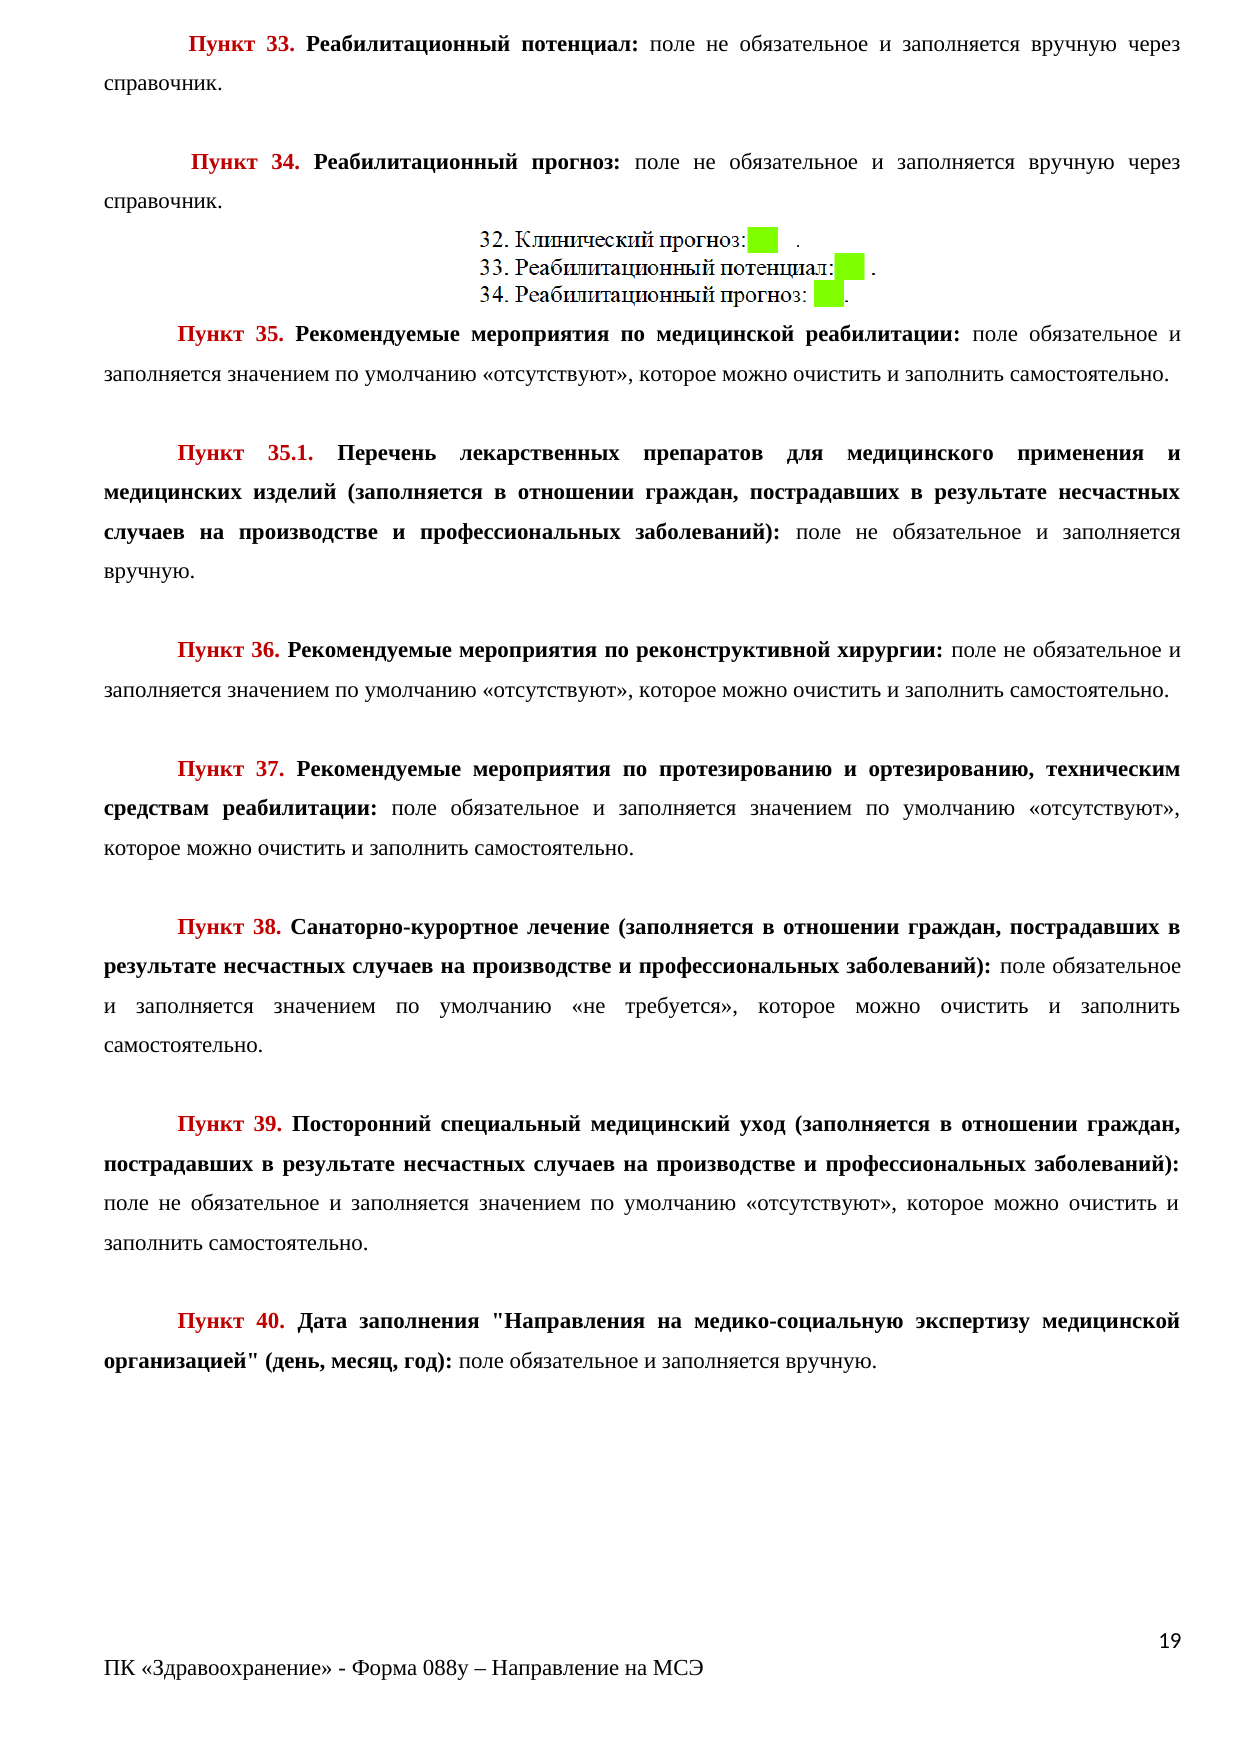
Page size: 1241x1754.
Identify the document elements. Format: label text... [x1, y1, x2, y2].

text Пункт 33. Реабилитационный потенциал: поле не обязательное и заполняется вручную через справочник. [103, 29, 1181, 95]
text Пункт 39. Посторонний специальный медицинский уход (заполняется в отношении граждан, пострадавших в результате несчастных случаев на производстве и профессиональных заболеваний): поле не обязательное и заполняется значением по умолчанию «отсутствуют», которое можно очистить и заполнить самостоятельно. [103, 1110, 1181, 1255]
text Пункт 35.1. Перечень лекарственных препаратов для медицинского применения и медицинских изделий (заполняется в отношении граждан, пострадавших в результате несчастных случаев на производстве и профессиональных заболеваний): поле не обязательное и заполняется вручную. [103, 439, 1181, 584]
text Пункт 35. Рекомендуемые мероприятия по медицинской реабилитации: поле обязательное и заполняется значением по умолчанию «отсутствуют», которое можно очистить и заполнить самостоятельно. [103, 321, 1181, 386]
text Пункт 34. Реабилитационный прогноз: поле не обязательное и заполняется вручную через справочник. [103, 148, 1181, 214]
text Пункт 40. Дата заполнения "Направления на медико-социальную экспертизу медицинской организацией" (день, месяц, год): поле обязательное и заполняется вручную. [103, 1307, 1181, 1373]
text Пункт 36. Рекомендуемые мероприятия по реконструктивной хирургии: поле не обязательное и заполняется значением по умолчанию «отсутствуют», которое можно очистить и заполнить самостоятельно. [103, 636, 1181, 702]
picture [477, 227, 882, 307]
text Пункт 38. Санаторно-курортное лечение (заполняется в отношении граждан, пострадавших в результате несчастных случаев на производстве и профессиональных заболеваний): поле обязательное и заполняется значением по умолчанию «не требуется», которое можно очистить и заполнить самостоятельно. [103, 913, 1181, 1057]
text Пункт 37. Рекомендуемые мероприятия по протезированию и ортезированию, техническим средствам реабилитации: поле обязательное и заполняется значением по умолчанию «отсутствуют», которое можно очистить и заполнить самостоятельно. [103, 755, 1181, 860]
